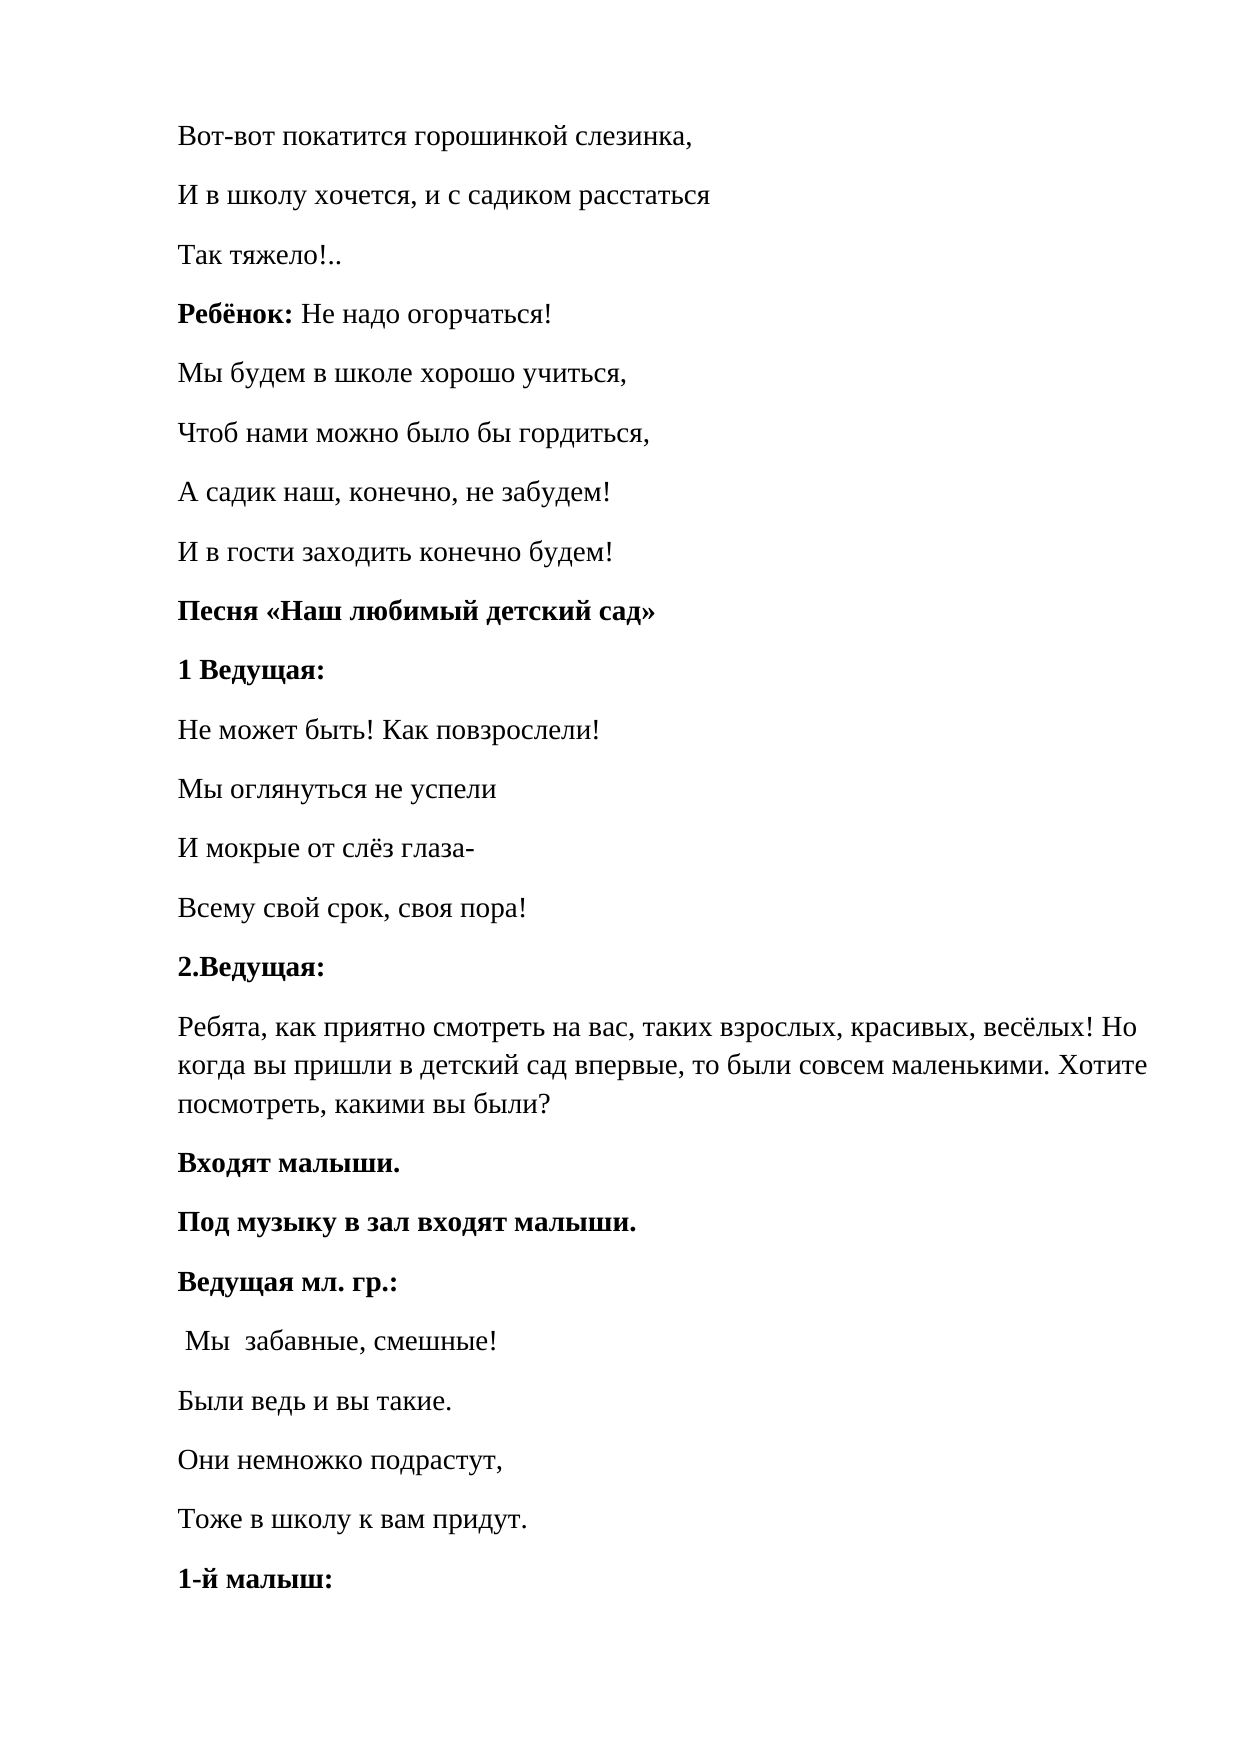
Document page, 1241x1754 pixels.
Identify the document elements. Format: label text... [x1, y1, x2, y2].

text Всему свой срок, своя пора! [177, 890, 1152, 923]
text Ребята, как приятно смотреть на вас, таких взрослых, красивых, весёлых! Но когда вы пришли в детский сад впервые, то были совсем маленькими. Хотите посмотреть, какими вы были? [177, 1009, 1152, 1119]
text Входят малыши. [177, 1145, 1152, 1179]
text Песня «Наш любимый детский сад» [177, 593, 1152, 627]
text Вот-вот покатится горошинкой слезинка, [177, 118, 1152, 152]
text 1-й малыш: [177, 1561, 1152, 1594]
text Мы забавные, смешные! [177, 1323, 1152, 1357]
text Ведущая мл. гр.: [177, 1264, 1152, 1297]
text Были ведь и вы такие. [177, 1383, 1152, 1416]
text Под музыку в зал входят малыши. [177, 1204, 1152, 1238]
text Мы будем в школе хорошо учиться, [177, 356, 1152, 389]
text Мы оглянуться не успели [177, 771, 1152, 805]
text Они немножко подрастут, [177, 1442, 1152, 1476]
text Ребёнок: Не надо огорчаться! [177, 296, 1152, 330]
text И мокрые от слёз глаза- [177, 831, 1152, 864]
text Тоже в школу к вам придут. [177, 1501, 1152, 1535]
text 1 Ведущая: [177, 652, 1152, 686]
text Чтоб нами можно было бы гордиться, [177, 415, 1152, 448]
text 2.Ведущая: [177, 949, 1152, 983]
text И в школу хочется, и с садиком расстаться [177, 177, 1152, 211]
text Не может быть! Как повзрослели! [177, 712, 1152, 745]
text И в гости заходить конечно будем! [177, 534, 1152, 567]
text Так тяжело!.. [177, 237, 1152, 270]
text А садик наш, конечно, не забудем! [177, 474, 1152, 508]
